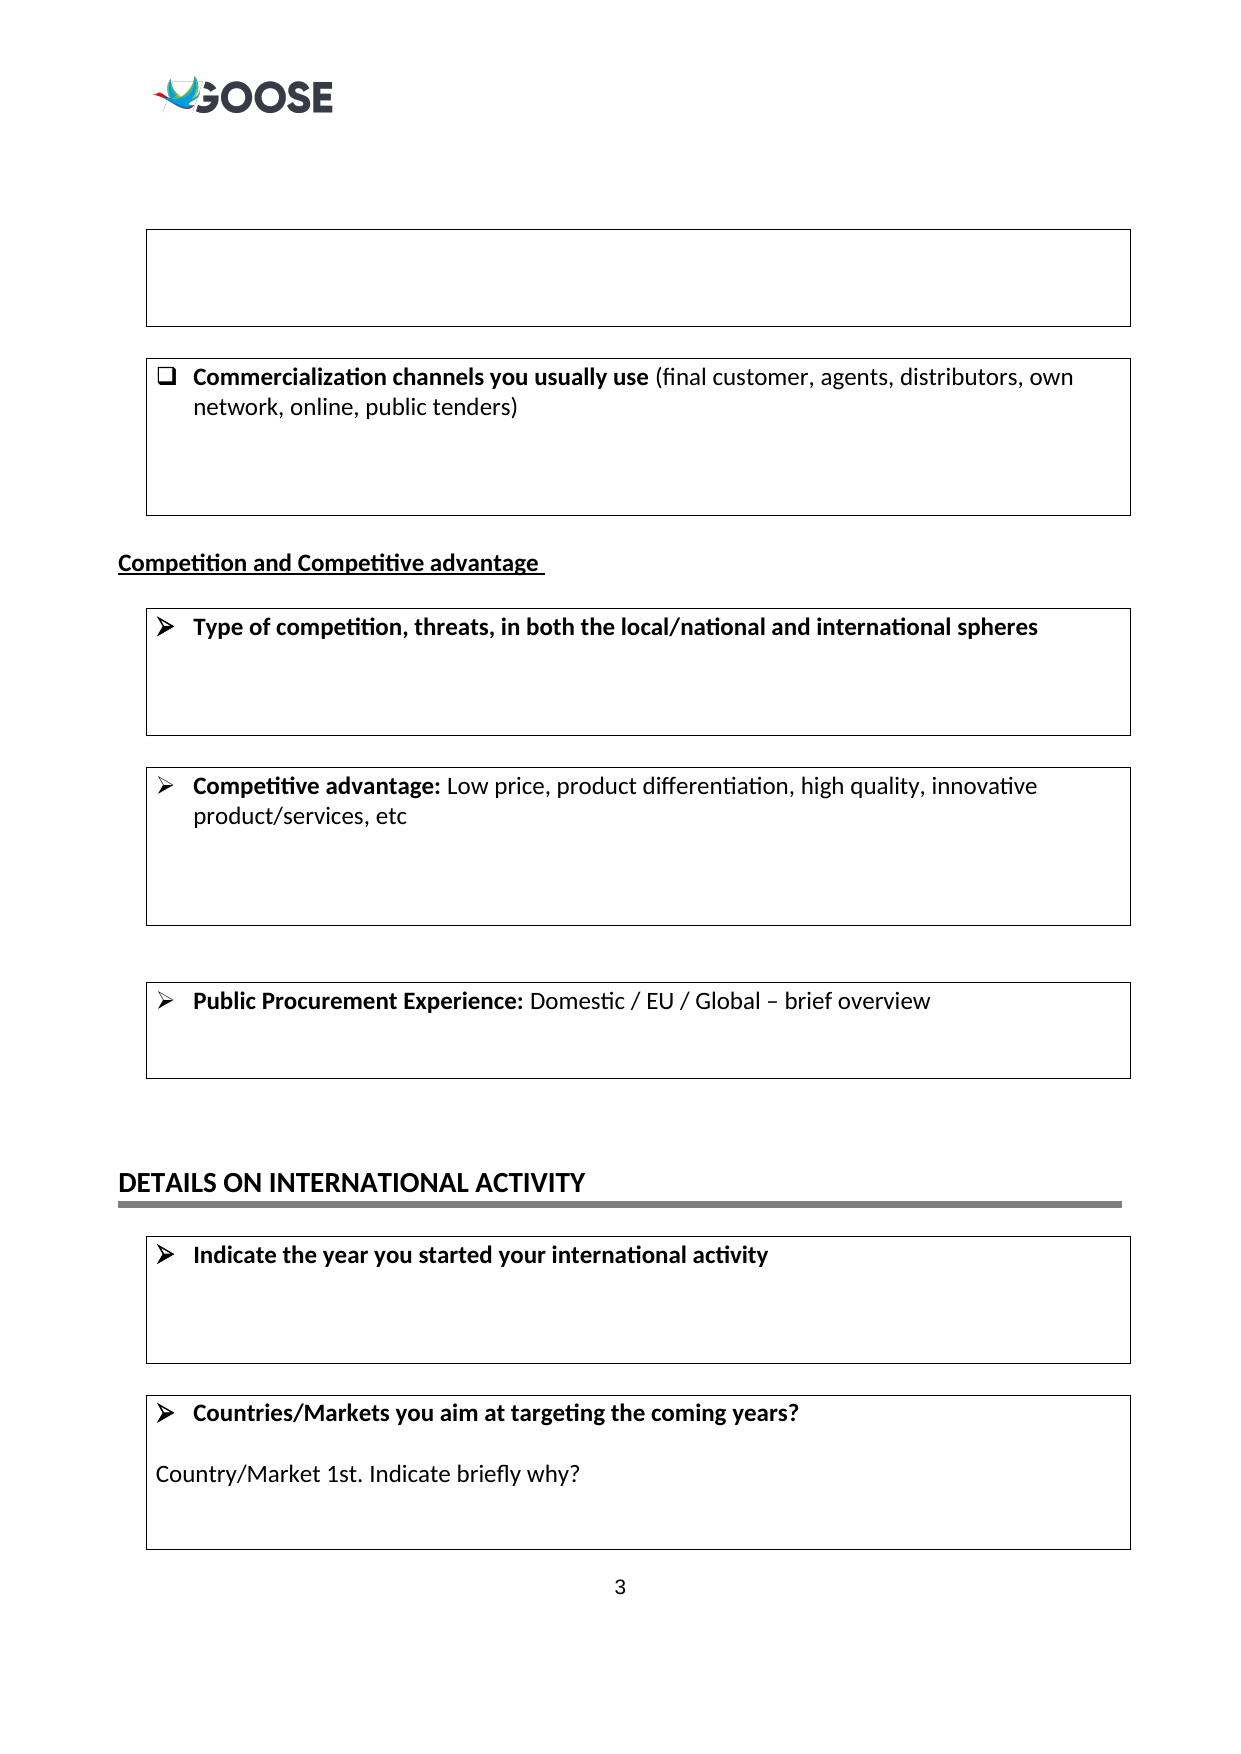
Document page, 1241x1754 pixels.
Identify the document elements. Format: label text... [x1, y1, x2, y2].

text DETAILS ON INTERNATIONAL ACTIVITY [118, 1164, 1122, 1201]
list Type of competition, threats, in both the local/national and international spheres [147, 609, 1130, 642]
list Competitive advantage: Low price, product differentiation, high quality, innovative product/services, etc [147, 768, 1130, 831]
list Commercialization channels you usually use (final customer, agents, distributors, own network, online, public tenders) [147, 359, 1130, 422]
list Countries/Markets you aim at targeting the coming years? [147, 1396, 1130, 1428]
list Public Procurement Experience: Domestic / EU / Global – brief overview [147, 983, 1130, 1015]
text Competition and Competitive advantage [118, 547, 1122, 577]
text Country/Market 1st. Indicate briefly why? [147, 1456, 1130, 1489]
list Indicate the year you started your international activity [147, 1237, 1130, 1269]
picture [118, 59, 367, 130]
